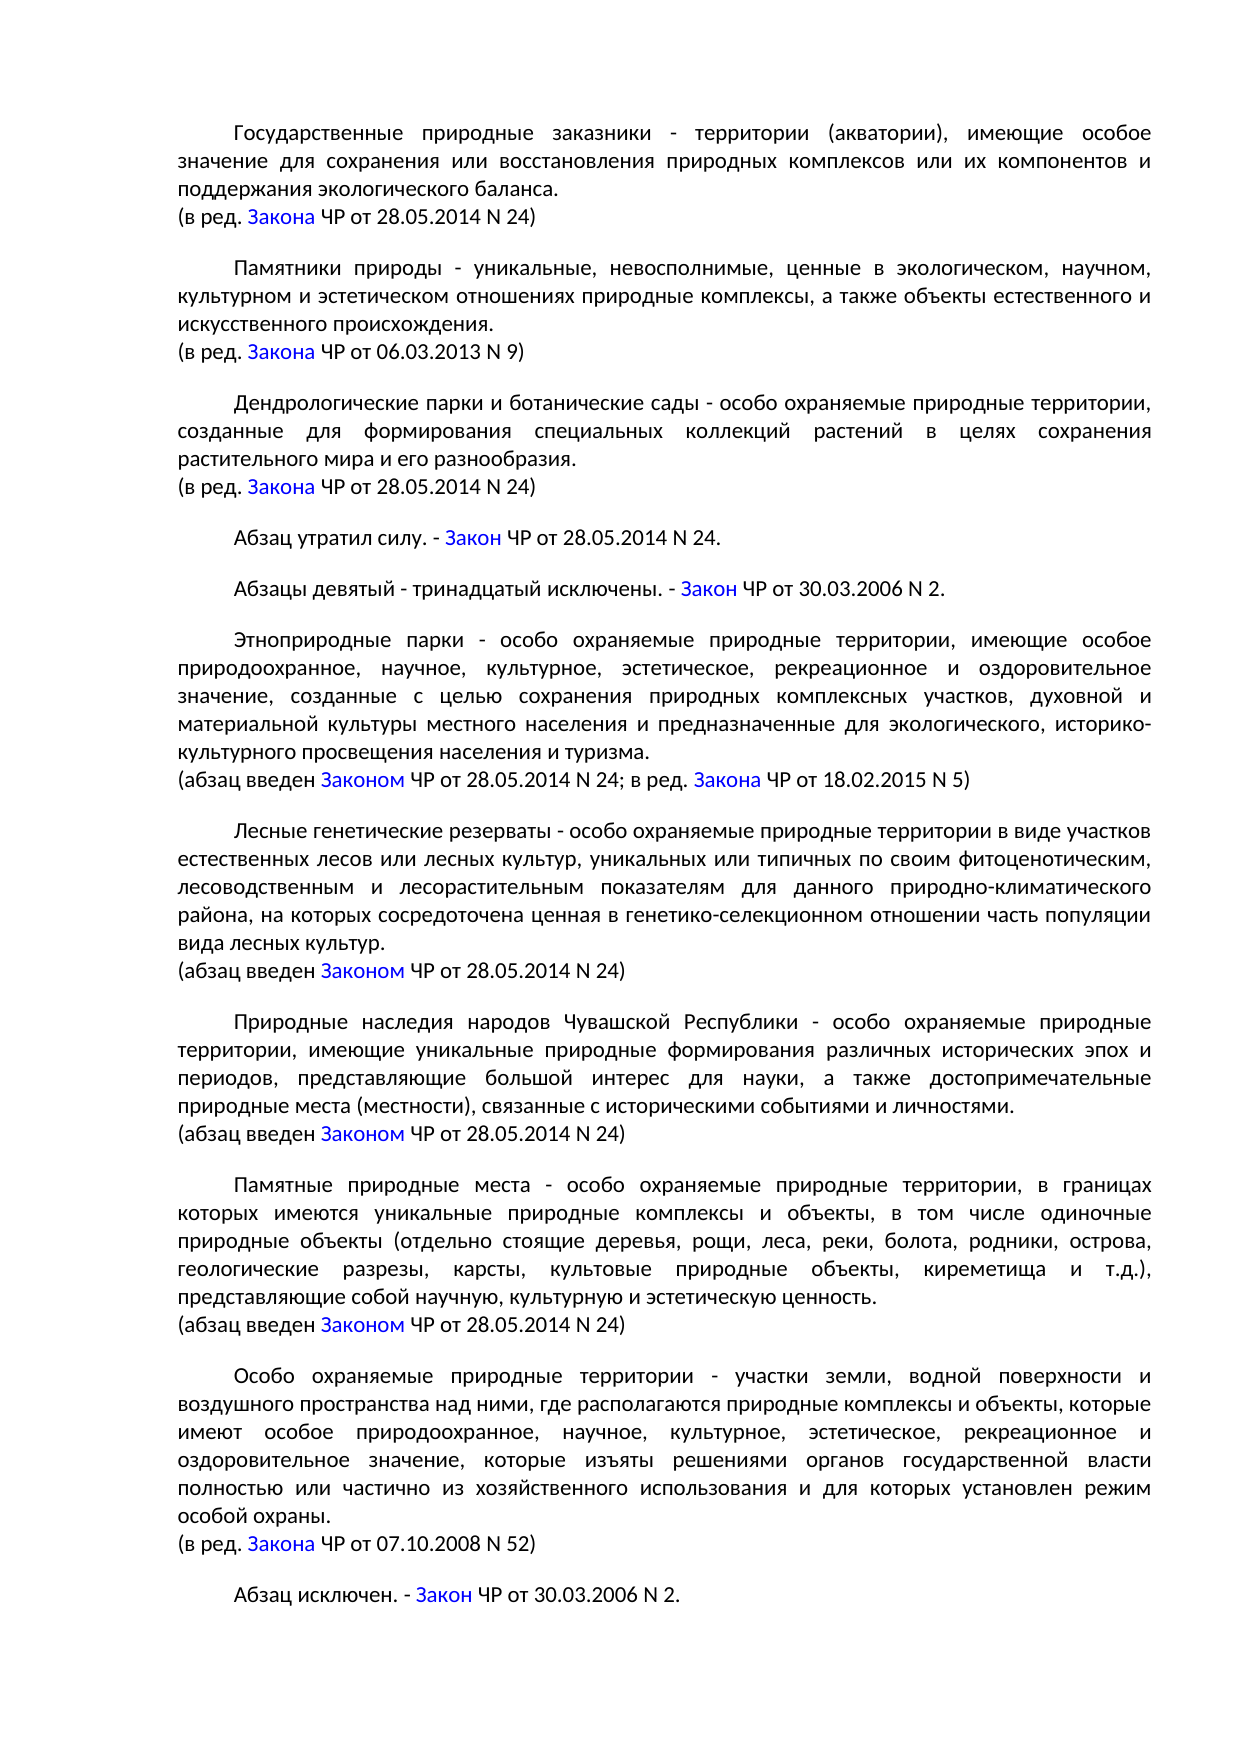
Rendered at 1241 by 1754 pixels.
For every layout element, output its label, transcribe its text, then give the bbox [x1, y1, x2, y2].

text Абзацы девятый - тринадцатый исключены. - Закон ЧР от 30.03.2006 N 2. [177, 574, 1152, 602]
text Особо охраняемые природные территории - участки земли, водной поверхности и воздушного пространства над ними, где располагаются природные комплексы и объекты, которые имеют особое природоохранное, научное, культурное, эстетическое, рекреационное и оздоровительное значение, которые изъяты решениями органов государственной власти полностью или частично из хозяйственного использования и для которых установлен режим особой охраны. [177, 1361, 1152, 1529]
text (в ред. Закона ЧР от 28.05.2014 N 24) [177, 472, 1152, 500]
text (абзац введен Законом ЧР от 28.05.2014 N 24) [177, 1119, 1152, 1147]
text (абзац введен Законом ЧР от 28.05.2014 N 24) [177, 1310, 1152, 1338]
text (абзац введен Законом ЧР от 28.05.2014 N 24; в ред. Закона ЧР от 18.02.2015 N 5) [177, 765, 1152, 793]
text Природные наследия народов Чувашской Республики - особо охраняемые природные территории, имеющие уникальные природные формирования различных исторических эпох и периодов, представляющие большой интерес для науки, а также достопримечательные природные места (местности), связанные с историческими событиями и личностями. [177, 1007, 1152, 1119]
text Дендрологические парки и ботанические сады - особо охраняемые природные территории, созданные для формирования специальных коллекций растений в целях сохранения растительного мира и его разнообразия. [177, 388, 1152, 472]
text Абзац утратил силу. - Закон ЧР от 28.05.2014 N 24. [177, 523, 1152, 551]
text Памятники природы - уникальные, невосполнимые, ценные в экологическом, научном, культурном и эстетическом отношениях природные комплексы, а также объекты естественного и искусственного происхождения. [177, 253, 1152, 337]
text (абзац введен Законом ЧР от 28.05.2014 N 24) [177, 956, 1152, 984]
text Государственные природные заказники - территории (акватории), имеющие особое значение для сохранения или восстановления природных комплексов или их компонентов и поддержания экологического баланса. [177, 118, 1152, 202]
text (в ред. Закона ЧР от 28.05.2014 N 24) [177, 202, 1152, 230]
text Лесные генетические резерваты - особо охраняемые природные территории в виде участков естественных лесов или лесных культур, уникальных или типичных по своим фитоценотическим, лесоводственным и лесорастительным показателям для данного природно-климатического района, на которых сосредоточена ценная в генетико-селекционном отношении часть популяции вида лесных культур. [177, 816, 1152, 956]
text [177, 1580, 1152, 1608]
text Этноприродные парки - особо охраняемые природные территории, имеющие особое природоохранное, научное, культурное, эстетическое, рекреационное и оздоровительное значение, созданные с целью сохранения природных комплексных участков, духовной и материальной культуры местного населения и предназначенные для экологического, историко-культурного просвещения населения и туризма. [177, 625, 1152, 765]
text (в ред. Закона ЧР от 07.10.2008 N 52) [177, 1529, 1152, 1557]
text (в ред. Закона ЧР от 06.03.2013 N 9) [177, 337, 1152, 365]
text Памятные природные места - особо охраняемые природные территории, в границах которых имеются уникальные природные комплексы и объекты, в том числе одиночные природные объекты (отдельно стоящие деревья, рощи, леса, реки, болота, родники, острова, геологические разрезы, карсты, культовые природные объекты, киреметища и т.д.), представляющие собой научную, культурную и эстетическую ценность. [177, 1170, 1152, 1310]
